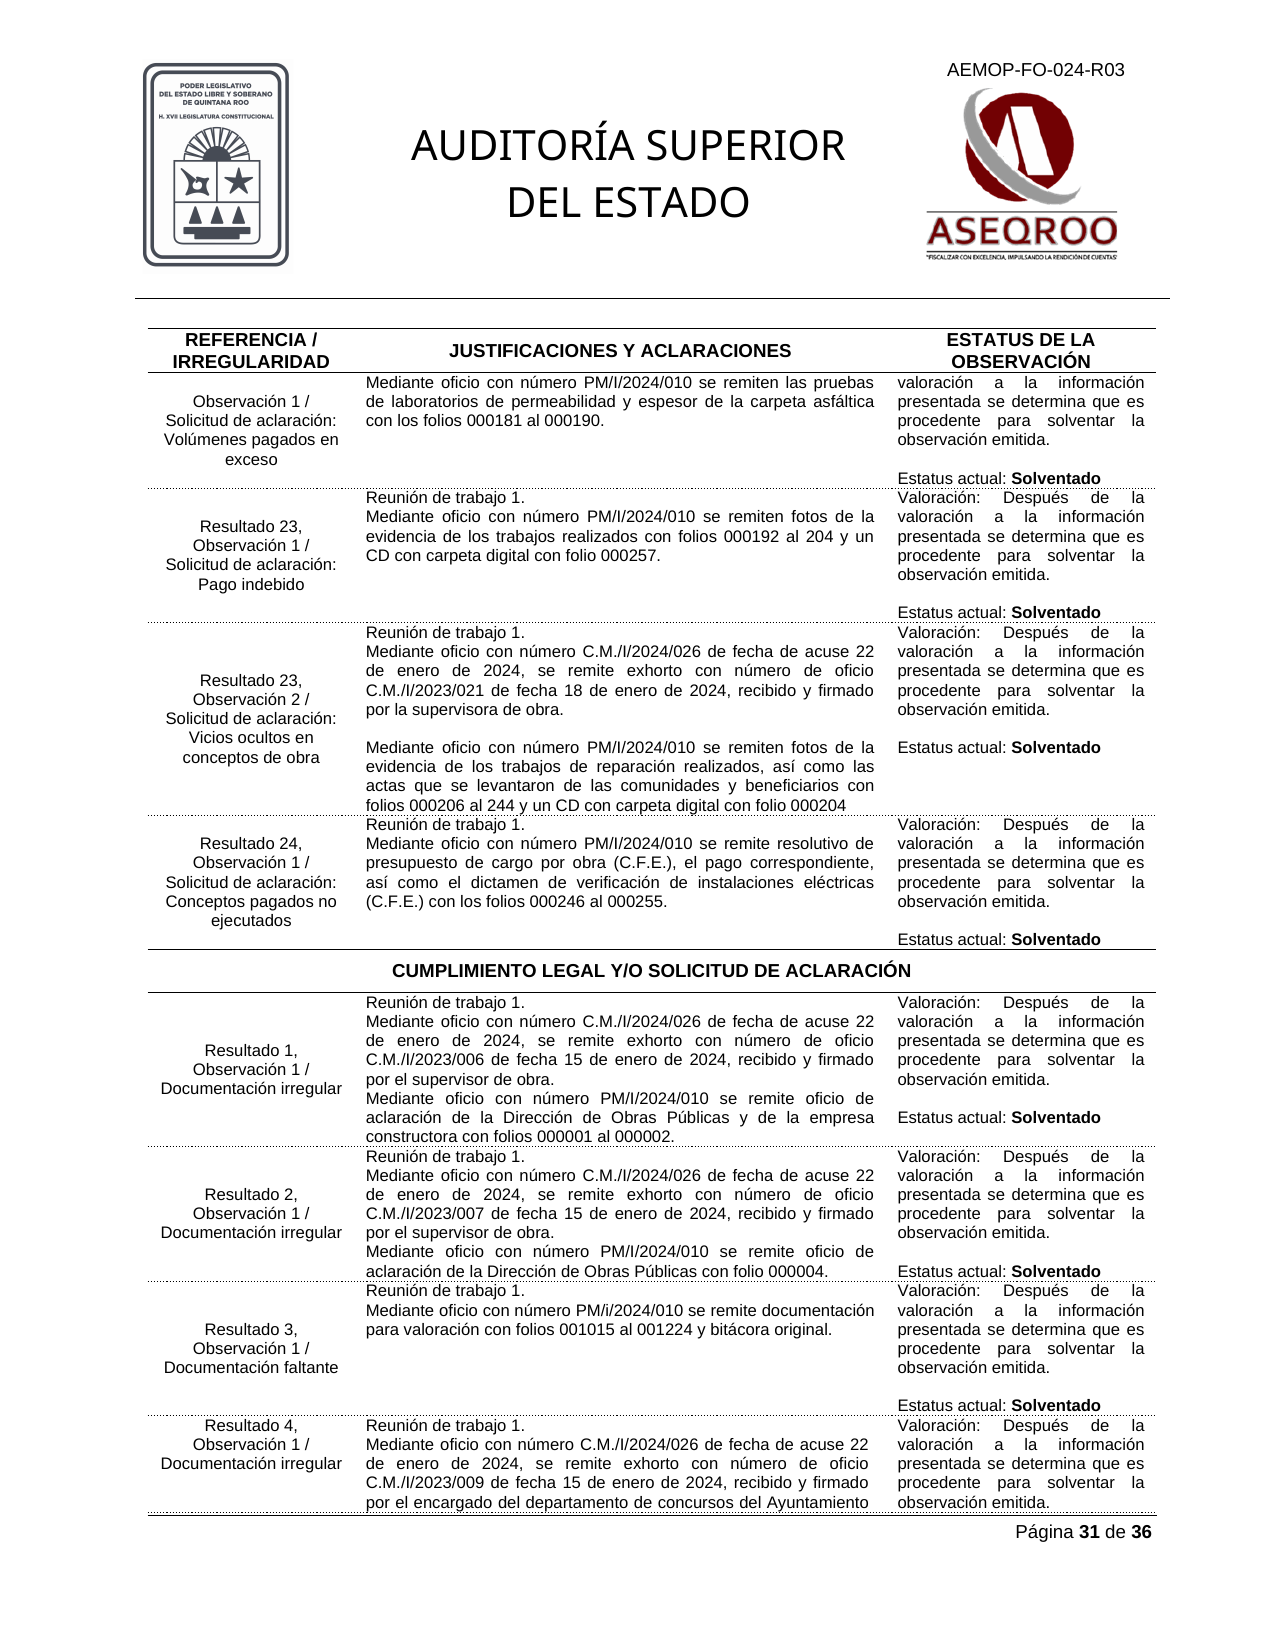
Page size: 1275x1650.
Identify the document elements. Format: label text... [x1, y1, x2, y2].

table_cell Reunión de trabajo 1. Mediante oficio con número PM/I/2024/010 se remiten fotos de la evidencia de los trabajos realizados con folios 000192 al 204 y un CD con carpeta digital con folio 000257. [354, 488, 886, 622]
table_cell Resultado 3, Observación 1 / Documentación faltante [148, 1281, 354, 1415]
table_cell Resultado 23, Observación 1 / Solicitud de aclaración: Pago indebido [148, 488, 354, 622]
table_header JUSTIFICACIONES Y ACLARACIONES [354, 329, 886, 372]
table_cell Reunión de trabajo 1. Mediante oficio con número C.M./I/2024/026 de fecha de acuse 22 de enero de 2024, se remite exhorto con número de oficio C.M./I/2023/006 de fecha 15 de enero de 2024, recibido y firmado por el supervisor de obra. Mediante oficio con número PM/I/2024/010 se remite oficio de aclaración de la Dirección de Obras Públicas y de la empresa constructora con folios 000001 al 000002. [354, 993, 886, 1146]
table_cell Resultado 2, Observación 1 / Documentación irregular [148, 1146, 354, 1281]
table_cell CUMPLIMIENTO LEGAL Y/O SOLICITUD DE ACLARACIÓN [148, 950, 1156, 992]
table_cell Resultado 24, Observación 1 / Solicitud de aclaración: Conceptos pagados no ejecutados [148, 815, 354, 949]
picture [142, 59, 294, 274]
picture [926, 88, 1118, 260]
table_cell Resultado 23, Observación 2 / Solicitud de aclaración: Vicios ocultos en conceptos de obra [148, 622, 354, 814]
table_cell Resultado 1, Observación 1 / Documentación irregular [148, 993, 354, 1146]
table_cell Resultado 4, Observación 1 / Documentación irregular [148, 1415, 354, 1512]
table_header ESTATUS DE LA OBSERVACIÓN [886, 329, 1156, 372]
table_cell Reunión de trabajo 1. Mediante oficio con número PM/I/2024/010 se remite resolutivo de presupuesto de cargo por obra (C.F.E.), el pago correspondiente, así como el dictamen de verificación de instalaciones eléctricas (C.F.E.) con los folios 000246 al 000255. [354, 815, 886, 949]
table_cell Reunión de trabajo 1. Mediante oficio con número PM/i/2024/010 se remite documentación para valoración con folios 001015 al 001224 y bitácora original. [354, 1281, 886, 1415]
table_cell Reunión de trabajo 1. Mediante oficio con número C.M./I/2024/026 de fecha de acuse 22 de enero de 2024, se remite exhorto con número de oficio C.M./I/2023/021 de fecha 18 de enero de 2024, recibido y firmado por la supervisora de obra. Mediante oficio con número PM/I/2024/010 se remiten fotos de la evidencia de los trabajos de reparación realizados, así como las actas que se levantaron de las comunidades y beneficiarios con folios 000206 al 244 y un CD con carpeta digital con folio 000204 [354, 622, 886, 814]
table_cell Resultado 22, Observación 1 / Solicitud de aclaración: Volúmenes pagados en exceso [148, 373, 354, 488]
table_header REFERENCIA / IRREGULARIDAD [148, 329, 354, 372]
table_cell Reunión de trabajo 1. Mediante oficio con número C.M./I/2024/026 de fecha de acuse 22 de enero de 2024, se remite exhorto con número de oficio C.M./I/2023/007 de fecha 15 de enero de 2024, recibido y firmado por el supervisor de obra. Mediante oficio con número PM/I/2024/010 se remite oficio de aclaración de la Dirección de Obras Públicas con folio 000004. [354, 1146, 886, 1281]
